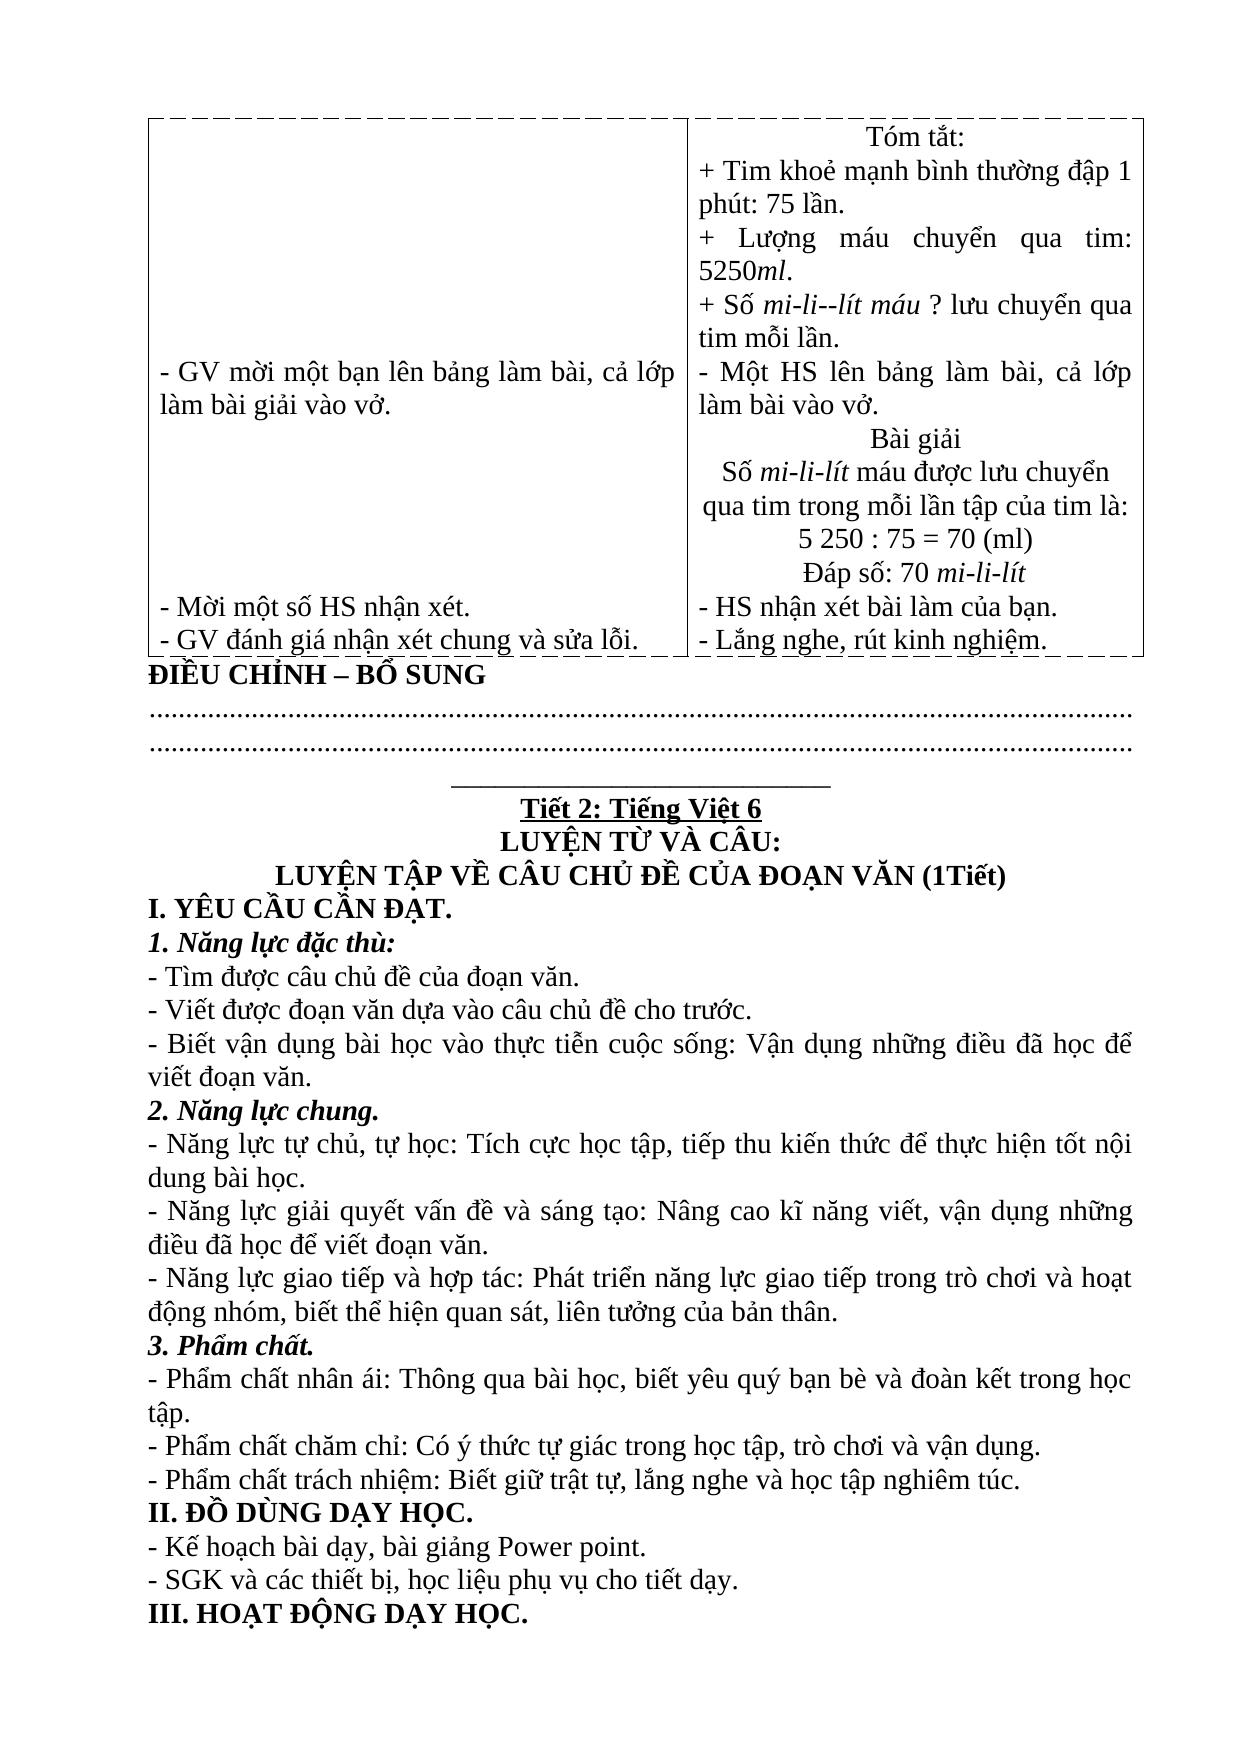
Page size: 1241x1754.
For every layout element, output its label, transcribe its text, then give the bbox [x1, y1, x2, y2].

text II. ĐỒ DÙNG DẠY HỌC. [148, 1495, 1134, 1529]
text - Năng lực tự chủ, tự học: Tích cực học tập, tiếp thu kiến thức để thực hiện tốt nội dung bài học. [148, 1126, 1134, 1193]
text - Phẩm chất chăm chỉ: Có ý thức tự giác trong học tập, trò chơi và vận dụng. [148, 1428, 1134, 1462]
text - Biết vận dụng bài học vào thực tiễn cuộc sống: Vận dụng những điều đã học để viết đoạn văn. [148, 1026, 1134, 1093]
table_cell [149, 118, 687, 656]
text LUYỆN TỪ VÀ CÂU: [148, 824, 1134, 858]
text - Kế hoạch bài dạy, bài giảng Power point. [148, 1529, 1134, 1562]
text ĐIỀU CHỈNH – BỔ SUNG [148, 657, 1134, 690]
text __________________________ [148, 757, 1134, 791]
text - Tìm được câu chủ đề của đoạn văn. [148, 959, 1134, 992]
text - Viết được đoạn văn dựa vào câu chủ đề cho trước. [148, 992, 1134, 1026]
text LUYỆN TẬP VỀ CÂU CHỦ ĐỀ CỦA ĐOẠN VĂN (1Tiết) [148, 858, 1134, 892]
text - Phẩm chất nhân ái: Thông qua bài học, biết yêu quý bạn bè và đoàn kết trong học tập. [148, 1361, 1134, 1428]
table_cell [688, 118, 1143, 656]
text .............................................................................................................................................................................................................................................................................. [148, 690, 1134, 757]
text - SGK và các thiết bị, học liệu phụ vụ cho tiết dạy. [148, 1562, 1134, 1596]
text Tiết 2: Tiếng Việt 6 [148, 791, 1134, 824]
text - Năng lực giao tiếp và hợp tác: Phát triển năng lực giao tiếp trong trò chơi và hoạt động nhóm, biết thể hiện quan sát, liên tưởng của bản thân. [148, 1261, 1134, 1328]
text - Phẩm chất trách nhiệm: Biết giữ trật tự, lắng nghe và học tập nghiêm túc. [148, 1462, 1134, 1495]
text 2. Năng lực chung. [148, 1093, 1134, 1126]
text - Năng lực giải quyết vấn đề và sáng tạo: Nâng cao kĩ năng viết, vận dụng những điều đã học để viết đoạn văn. [148, 1193, 1134, 1261]
text I. YÊU CẦU CẦN ĐẠT. [148, 892, 1134, 925]
text 1. Năng lực đặc thù: [148, 925, 1134, 959]
text 3. Phẩm chất. [148, 1328, 1134, 1361]
text III. HOẠT ĐỘNG DẠY HỌC. [148, 1596, 1134, 1629]
